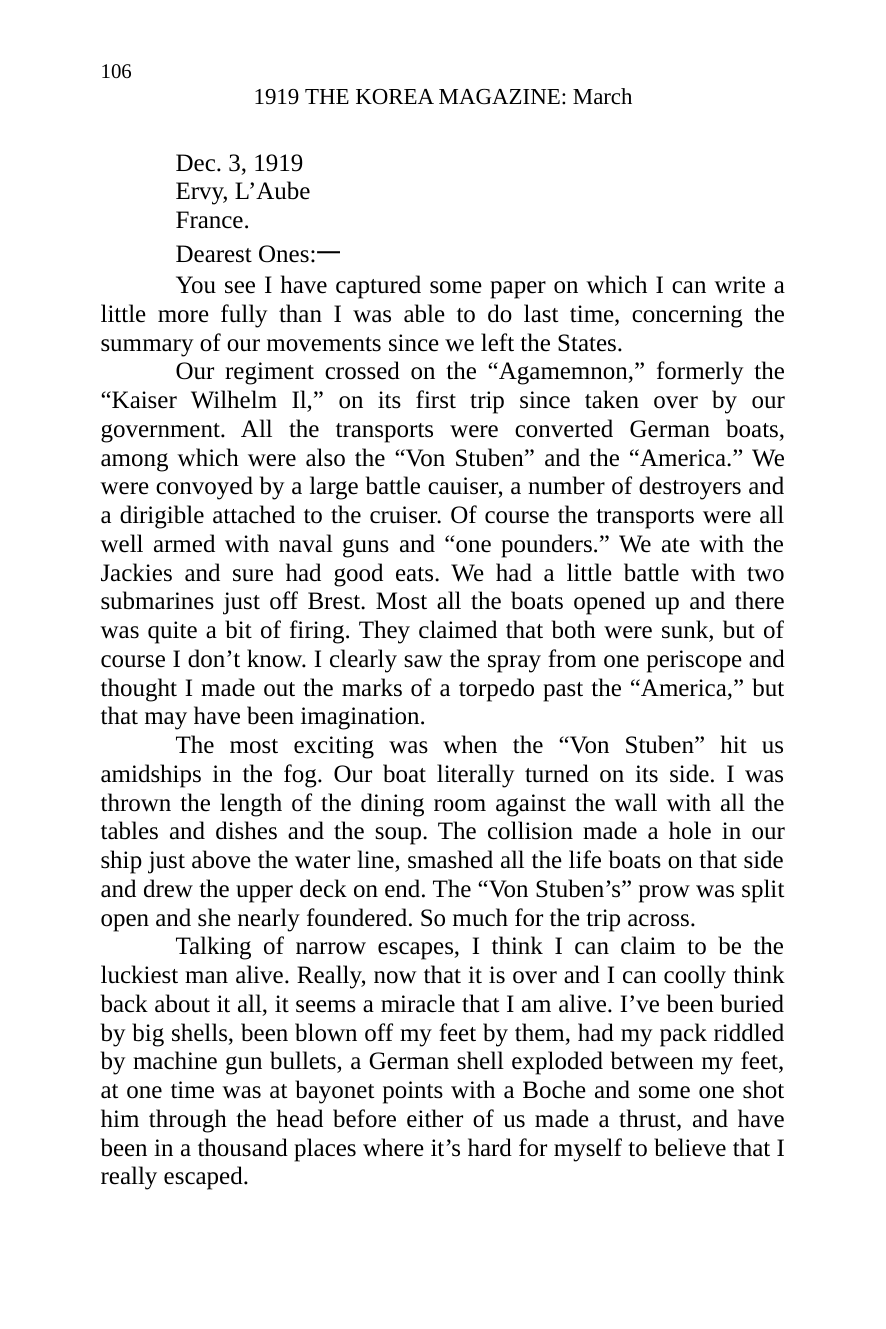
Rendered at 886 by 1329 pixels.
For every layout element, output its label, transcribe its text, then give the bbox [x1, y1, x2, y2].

text You see I have captured some paper on which I can write a little more fully than I was able to do last time, concerning the summary of our movements since we left the States. [100, 270, 786, 356]
text France. [100, 205, 786, 234]
text Talking of narrow escapes, I think I can claim to be the luckiest man alive. Really, now that it is over and I can coolly think back about it all, it seems a miracle that I am alive. I’ve been buried by big shells, been blown off my feet by them, had my pack riddled by machine gun bullets, a German shell exploded between my feet, at one time was at bayonet points with a Boche and some one shot him through the head before either of us made a thrust, and have been in a thousand places where it’s hard for myself to believe that I really escaped. [100, 931, 786, 1190]
text Dec. 3, 1919 [100, 148, 786, 176]
text Dearest Ones:一 [100, 234, 786, 270]
text The most exciting was when the “Von Stuben” hit us amidships in the fog. Our boat literally turned on its side. I was thrown the length of the dining room against the wall with all the tables and dishes and the soup. The collision made a hole in our ship just above the water line, smashed all the life boats on that side and drew the upper deck on end. The “Von Stuben’s” prow was split open and she nearly foundered. So much for the trip across. [100, 730, 786, 931]
text Ervy, L’Aube [100, 176, 786, 205]
text Our regiment crossed on the “Agamemnon,” formerly the “Kaiser Wilhelm Il,” on its first trip since taken over by our government. All the transports were converted German boats, among which were also the “Von Stuben” and the “America.” We were convoyed by a large battle cauiser, a number of destroyers and a dirigible attached to the cruiser. Of course the transports were all well armed with naval guns and “one pounders.” We ate with the Jackies and sure had good eats. We had a little battle with two submarines just off Brest. Most all the boats opened up and there was quite a bit of firing. They claimed that both were sunk, but of course I don’t know. I clearly saw the spray from one periscope and thought I made out the marks of a torpedo past the “America,” but that may have been imagination. [100, 356, 786, 730]
